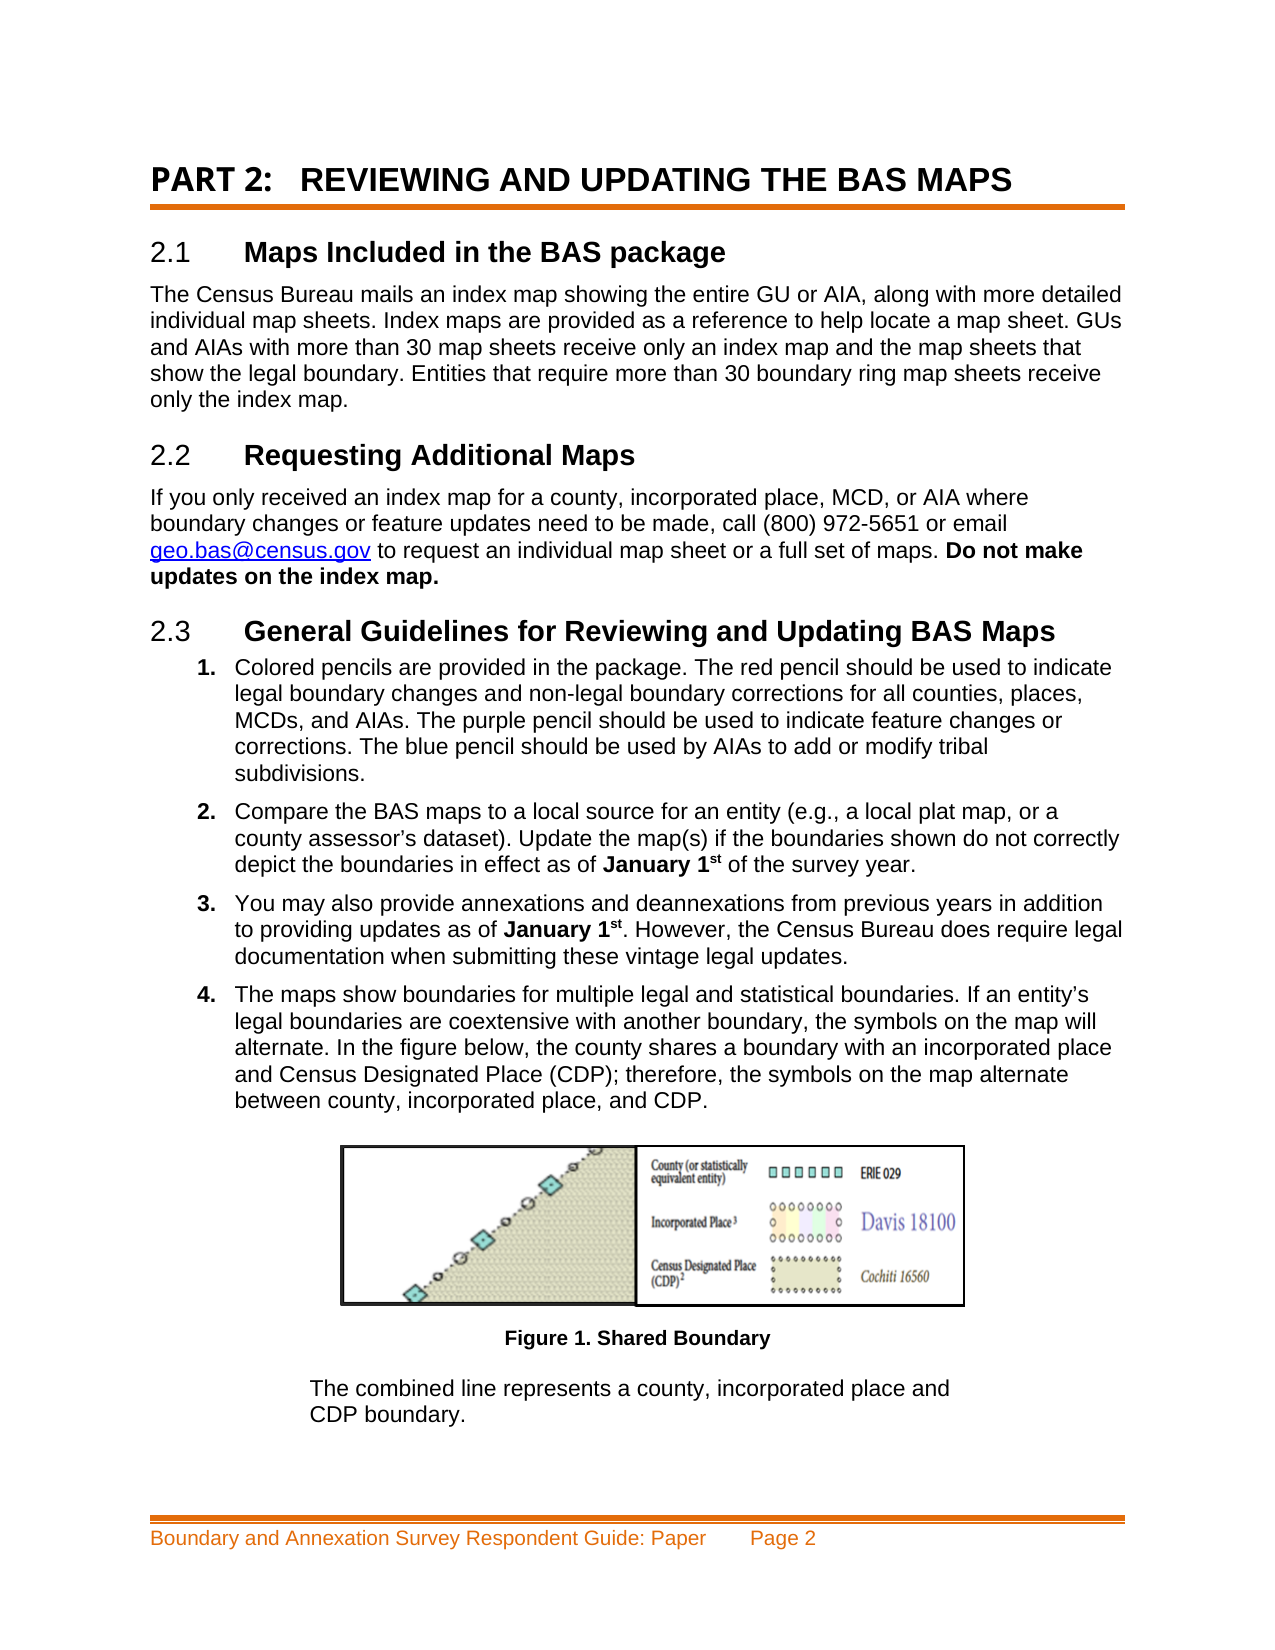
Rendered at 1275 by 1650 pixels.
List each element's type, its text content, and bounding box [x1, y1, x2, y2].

text The maps show boundaries for multiple legal and statistical boundaries. If an entity’s legal boundaries are coextensive with another boundary, the symbols on the map will alternate. In the figure below, the county shares a boundary with an incorporated place and Census Designated Place (CDP); therefore, the symbols on the map alternate between county, incorporated place, and CDP. [197, 981, 1125, 1113]
text Figure 1. Shared Boundary [150, 1326, 1125, 1350]
subtitle Requesting Additional Maps [150, 438, 1125, 471]
text You may also provide annexations and deannexations from previous years in addition to providing updates as of January 1st. However, the Census Bureau does require legal documentation when submitting these vintage legal updates. [197, 890, 1125, 969]
picture [340, 1145, 965, 1307]
text If you only received an index map for a county, incorporated place, MCD, or AIA where boundary changes or feature updates need to be made, call (800) 972-5651 or email geo.bas@census.gov to request an individual map sheet or a full set of maps. Do not make updates on the index map. [150, 484, 1125, 589]
text The Census Bureau mails an index map showing the entire GU or AIA, along with more detailed individual map sheets. Index maps are provided as a reference to help locate a map sheet. GUs and AIAs with more than 30 map sheets receive only an index map and the map sheets that show the legal boundary. Entities that require more than 30 boundary ring map sheets receive only the index map. [150, 281, 1125, 413]
subtitle General Guidelines for Reviewing and Updating BAS Maps [150, 614, 1125, 648]
subtitle Maps Included in the BAS package [150, 235, 1125, 268]
list Colored pencils are provided in the package. The red pencil should be used to indicate legal boundary changes and non-legal boundary corrections for all counties, places, MCDs, and AIAs. The purple pencil should be used to indicate feature changes or corrections. The blue pencil should be used by AIAs to add or modify tribal subdivisions. [197, 654, 1125, 786]
text Compare the BAS maps to a local source for an entity (e.g., a local plat map, or a county assessor’s dataset). Update the map(s) if the boundaries shown do not correctly depict the boundaries in effect as of January 1st of the survey year. [197, 798, 1125, 877]
subtitle Reviewing and Updating the BAS Maps [150, 156, 1125, 204]
text The combined line represents a county, incorporated place and CDP boundary. [309, 1374, 994, 1427]
